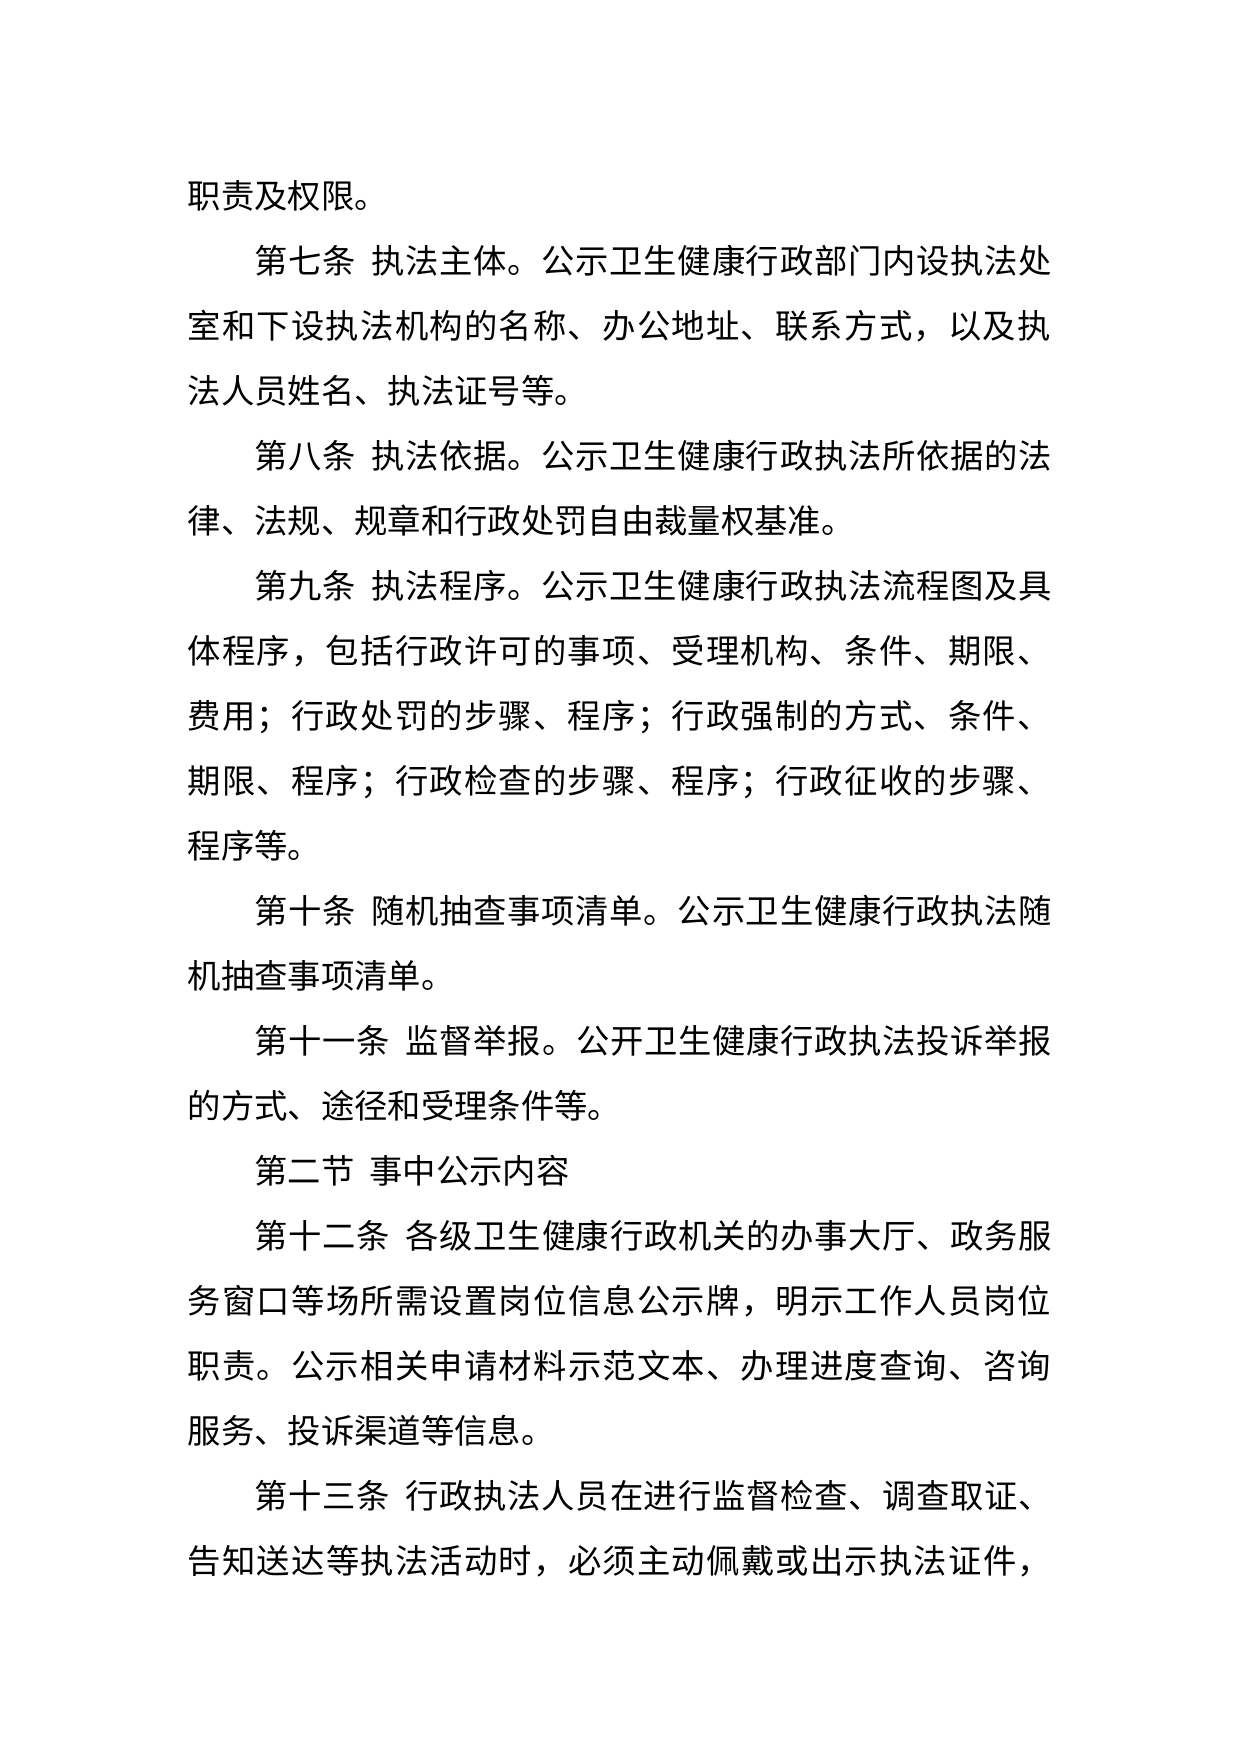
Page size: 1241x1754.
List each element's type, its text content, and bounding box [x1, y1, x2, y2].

list 第八条 执法依据。公示卫生健康行政执法所依据的法律、法规、规章和行政处罚自由裁量权基准。 [187, 422, 1053, 552]
list 第二节 事中公示内容 [187, 1137, 1053, 1202]
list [187, 162, 1053, 227]
list 第十一条 监督举报。公开卫生健康行政执法投诉举报的方式、途径和受理条件等。 [187, 1007, 1053, 1137]
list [187, 1462, 1053, 1592]
list 第七条 执法主体。公示卫生健康行政部门内设执法处室和下设执法机构的名称、办公地址、联系方式，以及执法人员姓名、执法证号等。 [187, 227, 1053, 422]
list 第十二条 各级卫生健康行政机关的办事大厅、政务服务窗口等场所需设置岗位信息公示牌，明示工作人员岗位职责。公示相关申请材料示范文本、办理进度查询、咨询服务、投诉渠道等信息。 [187, 1202, 1053, 1462]
list 第十条 随机抽查事项清单。公示卫生健康行政执法随机抽查事项清单。 [187, 877, 1053, 1007]
list 第九条 执法程序。公示卫生健康行政执法流程图及具体程序，包括行政许可的事项、受理机构、条件、期限、费用；行政处罚的步骤、程序；行政强制的方式、条件、期限、程序；行政检查的步骤、程序；行政征收的步骤、程序等。 [187, 552, 1053, 877]
